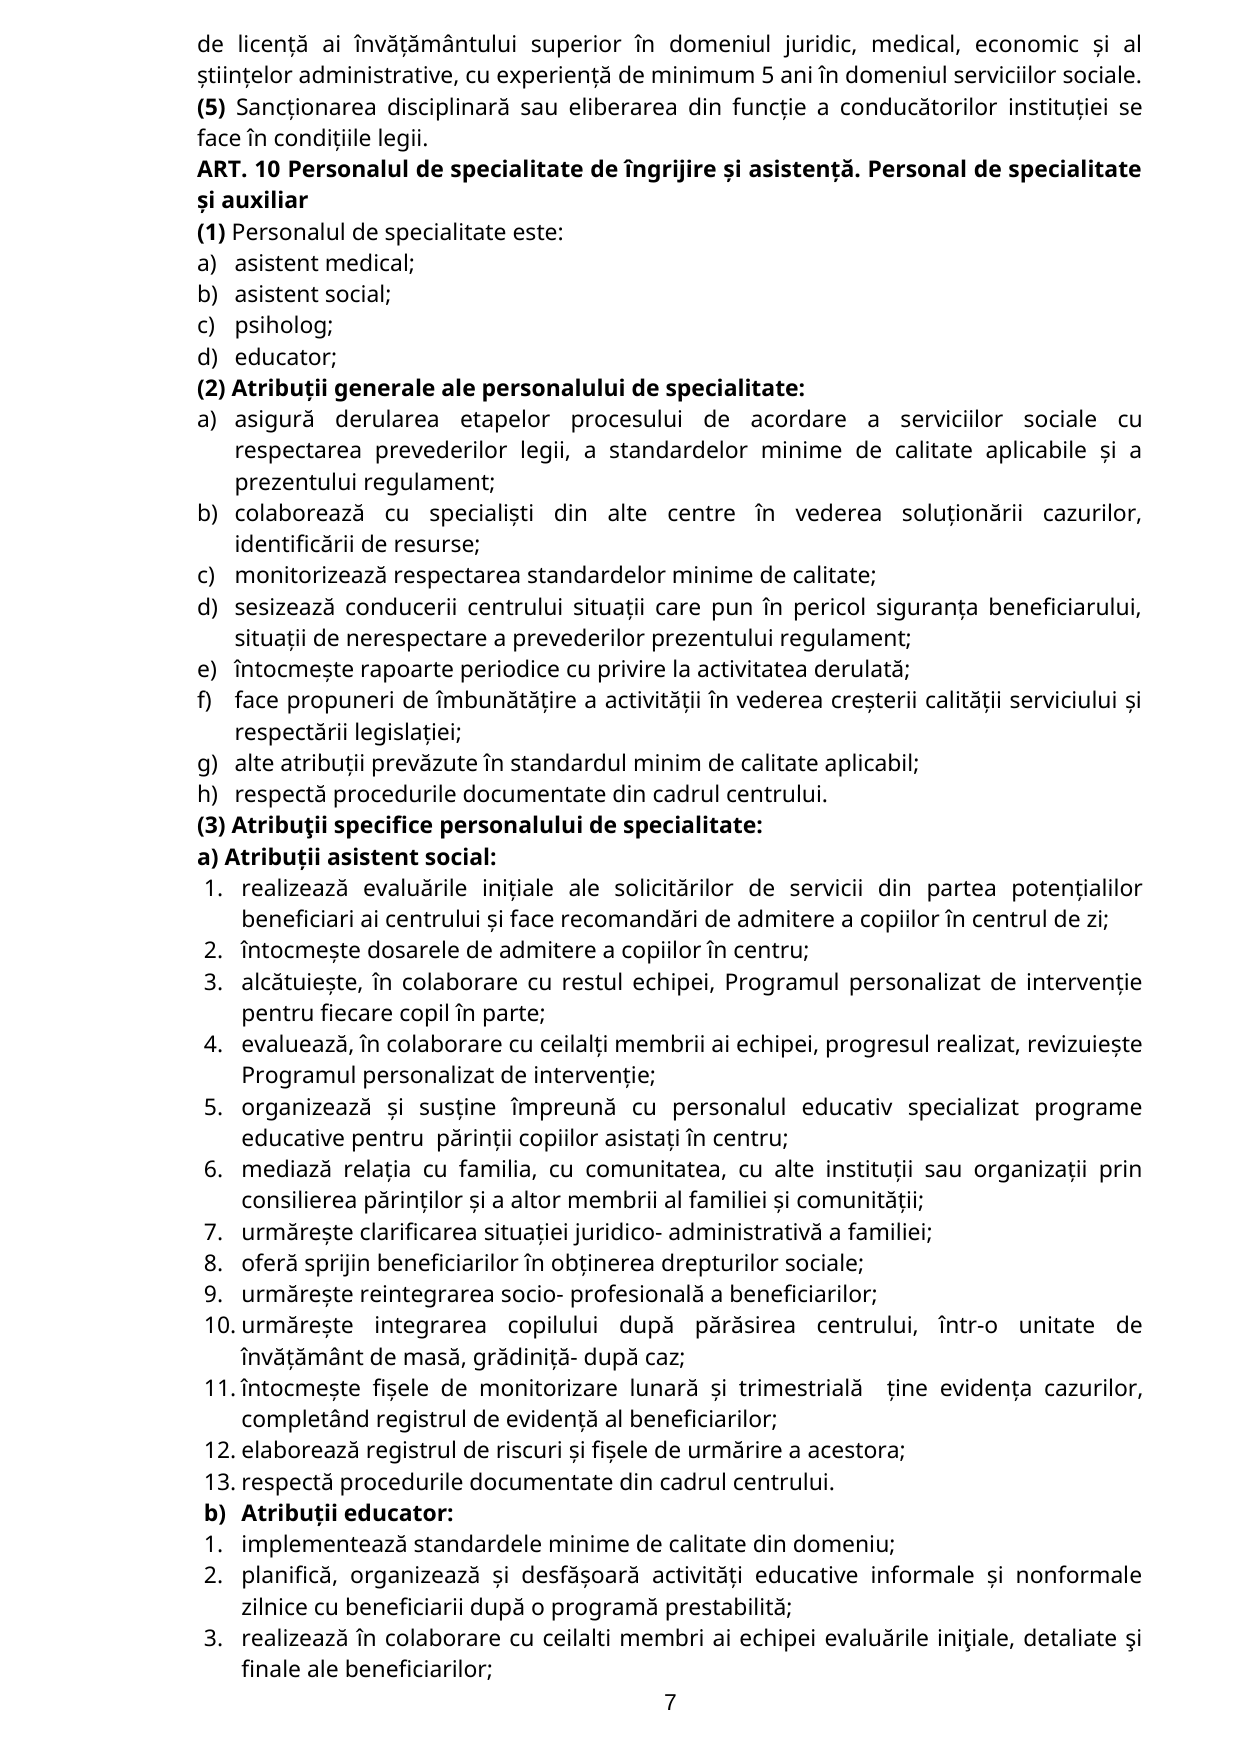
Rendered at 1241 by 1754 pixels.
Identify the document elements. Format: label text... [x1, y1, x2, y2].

text (3) Atribuţii specifice personalului de specialitate: [197, 809, 1143, 841]
list asistent social; [197, 278, 1143, 309]
list alcătuieşte, în colaborare cu restul echipei, Programul personalizat de intervenţie pentru fiecare copil în parte; [204, 966, 1143, 1028]
list realizează evaluările iniţiale ale solicitărilor de servicii din partea potenţialilor beneficiari ai centrului şi face recomandări de admitere a copiilor în centrul de zi; [204, 872, 1143, 934]
text ART. 10 Personalul de specialitate de îngrijire şi asistenţă. Personal de specialitate şi auxiliar [197, 153, 1143, 216]
list planifică, organizează şi desfăşoară activităţi educative informale şi nonformale zilnice cu beneficiarii după o programă prestabilită; [204, 1559, 1143, 1622]
list evaluează, în colaborare cu ceilalţi membrii ai echipei, progresul realizat, revizuieşte Programul personalizat de intervenţie; [204, 1028, 1143, 1091]
list asistent medical; [197, 247, 1143, 278]
list respectă procedurile documentate din cadrul centrului. [204, 1466, 1143, 1497]
list psiholog; [197, 309, 1143, 341]
list întocmeşte fişele de monitorizare lunară şi trimestrială ține evidenţa cazurilor, completând registrul de evidenţă al beneficiarilor; [204, 1372, 1143, 1434]
list monitorizează respectarea standardelor minime de calitate; [197, 559, 1143, 591]
list întocmeşte dosarele de admitere a copiilor în centru; [204, 934, 1143, 966]
list urmăreşte reintegrarea socio- profesională a beneficiarilor; [204, 1278, 1143, 1309]
list întocmeşte rapoarte periodice cu privire la activitatea derulată; [197, 653, 1143, 684]
text (5) Sancţionarea disciplinară sau eliberarea din funcţie a conducătorilor instituţiei se face în condiţiile legii. [197, 91, 1143, 153]
list Atribuții educator: [204, 1497, 1143, 1528]
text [197, 28, 1143, 91]
list organizează şi susţine împreună cu personalul educativ specializat programe educative pentru părinţii copiilor asistaţi în centru; [204, 1091, 1143, 1153]
list urmăreşte integrarea copilului după părăsirea centrului, într-o unitate de învăţământ de masă, grădiniţă- după caz; [204, 1309, 1143, 1372]
list respectă procedurile documentate din cadrul centrului. [197, 778, 1143, 809]
list asigură derularea etapelor procesului de acordare a serviciilor sociale cu respectarea prevederilor legii, a standardelor minime de calitate aplicabile şi a prezentului regulament; [197, 403, 1143, 497]
list realizează în colaborare cu ceilalti membri ai echipei evaluările iniţiale, detaliate şi finale ale beneficiarilor; [204, 1622, 1143, 1684]
text (1) Personalul de specialitate este: [197, 216, 1143, 247]
list alte atribuţii prevăzute în standardul minim de calitate aplicabil; [197, 747, 1143, 778]
text (2) Atribuţii generale ale personalului de specialitate: [197, 372, 1143, 403]
list mediază relaţia cu familia, cu comunitatea, cu alte instituţii sau organizaţii prin consilierea părinţilor şi a altor membrii al familiei şi comunităţii; [204, 1153, 1143, 1216]
list face propuneri de îmbunătăţire a activităţii în vederea creşterii calităţii serviciului şi respectării legislaţiei; [197, 684, 1143, 747]
list colaborează cu specialişti din alte centre în vederea soluţionării cazurilor, identificării de resurse; [197, 497, 1143, 559]
text a) Atribuţii asistent social: [197, 841, 1143, 872]
list implementează standardele minime de calitate din domeniu; [204, 1528, 1143, 1559]
list educator; [197, 341, 1143, 372]
list elaborează registrul de riscuri și fișele de urmărire a acestora; [204, 1434, 1143, 1466]
list sesizează conducerii centrului situaţii care pun în pericol siguranţa beneficiarului, situaţii de nerespectare a prevederilor prezentului regulament; [197, 591, 1143, 653]
list oferă sprijin beneficiarilor în obţinerea drepturilor sociale; [204, 1247, 1143, 1278]
list urmăreşte clarificarea situaţiei juridico- administrativă a familiei; [204, 1216, 1143, 1247]
